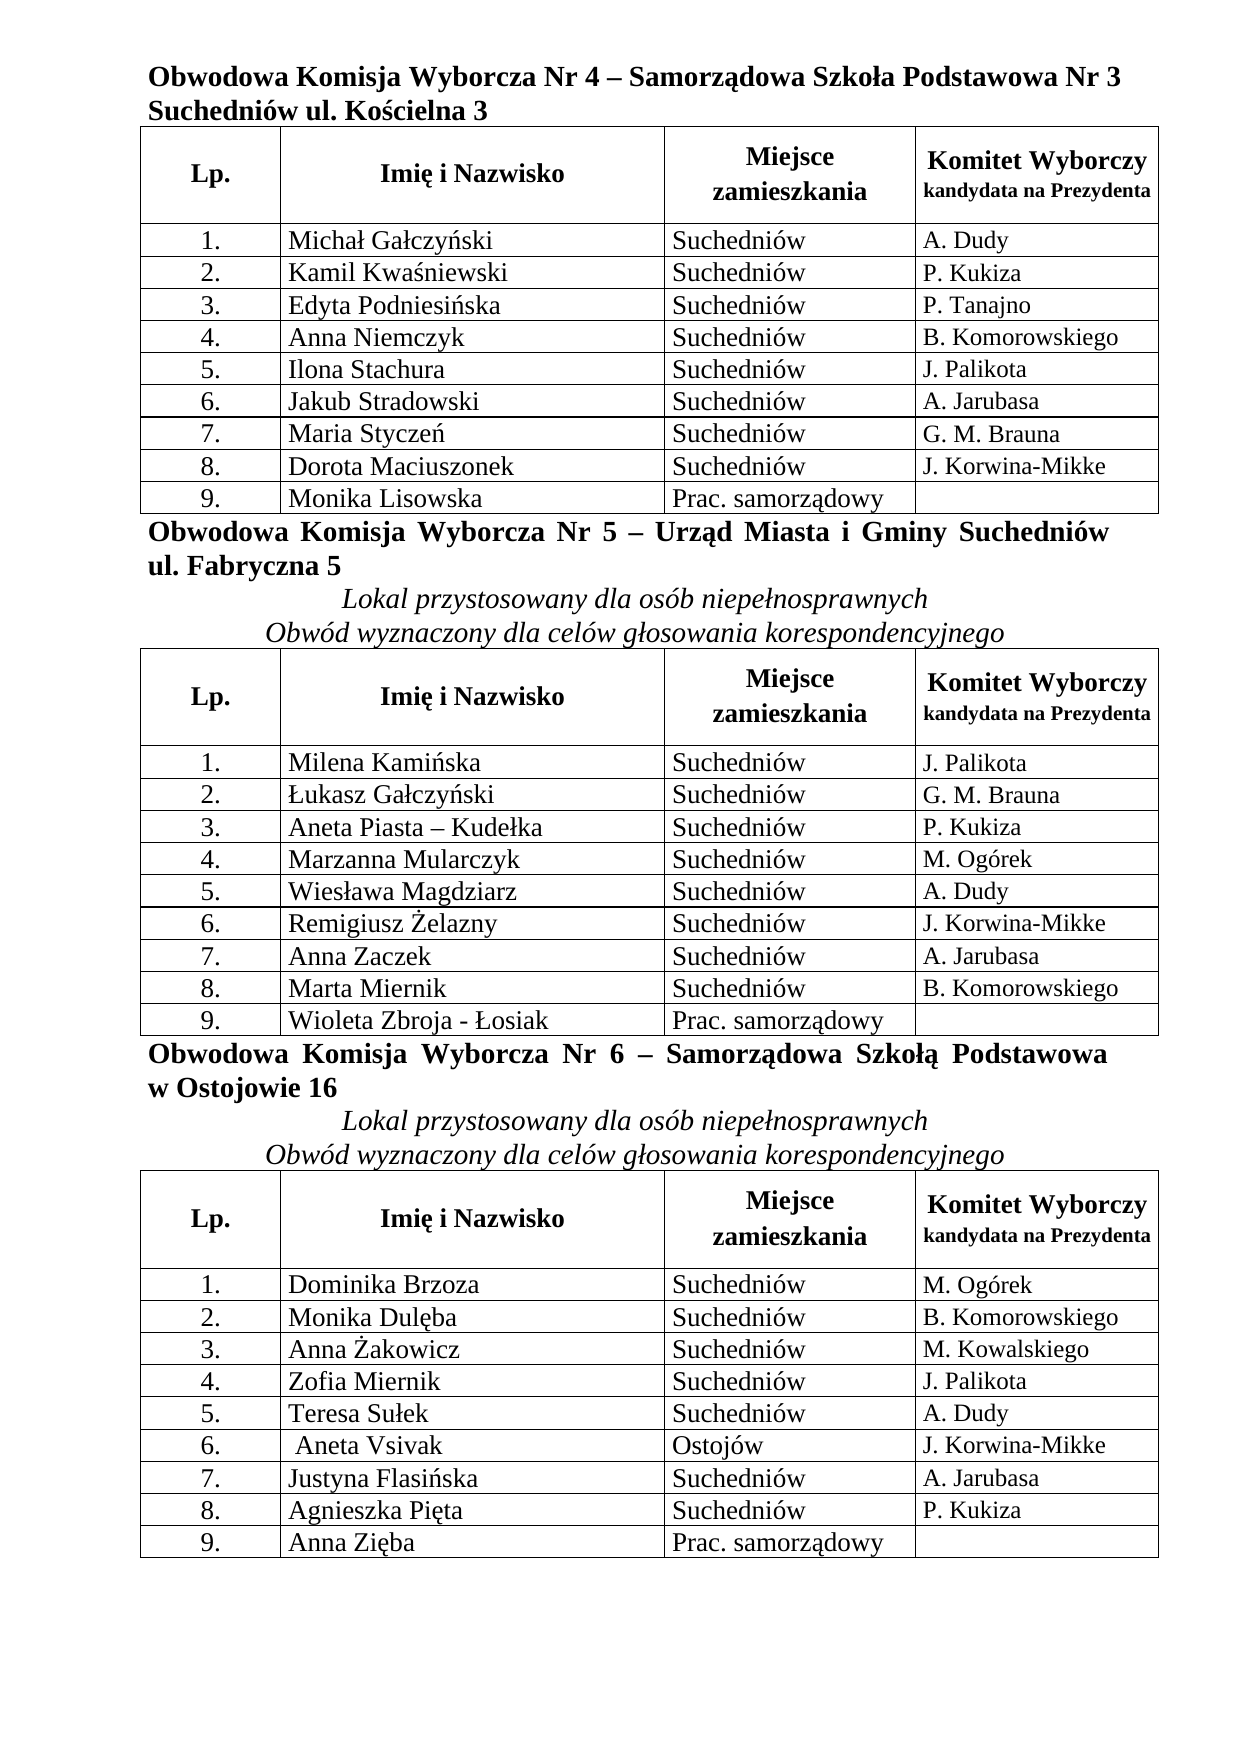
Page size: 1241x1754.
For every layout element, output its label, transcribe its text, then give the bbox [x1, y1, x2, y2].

table_header Komitet Wyborczy kandydata na Prezydenta [916, 127, 1158, 223]
table_cell Suchedniów [665, 940, 915, 971]
table_header Komitet Wyborczy kandydata na Prezydenta [916, 649, 1158, 745]
table_cell 7. [141, 1462, 280, 1493]
table_cell Prac. samorządowy [665, 1526, 915, 1557]
table_cell Suchedniów [665, 779, 915, 810]
table_cell 6. [141, 385, 280, 416]
table_cell Marzanna Mularczyk [281, 843, 664, 874]
table_cell 4. [141, 321, 280, 352]
table_cell 1. [141, 224, 280, 256]
table_cell A. Dudy [916, 1397, 1158, 1428]
table_cell Suchedniów [665, 908, 915, 938]
table_cell A. Jarubasa [916, 1462, 1158, 1493]
table_cell Aneta Piasta – Kudełka [281, 811, 664, 842]
table_cell J. Korwina-Mikke [916, 1430, 1158, 1461]
table_cell Prac. samorządowy [665, 482, 915, 513]
table_cell Anna Żakowicz [281, 1333, 664, 1364]
table_cell 2. [141, 257, 280, 288]
table_cell [916, 1004, 1158, 1035]
table_cell Suchedniów [665, 418, 915, 449]
table_cell Anna Niemczyk [281, 321, 664, 352]
table_cell 8. [141, 450, 280, 481]
table_cell Anna Zaczek [281, 940, 664, 971]
table_cell P. Kukiza [916, 1494, 1158, 1525]
table_cell J. Korwina-Mikke [916, 908, 1158, 938]
table_header Miejsce zamieszkania [665, 1171, 915, 1267]
table_cell 6. [141, 1430, 280, 1461]
table_cell P. Tanajno [916, 289, 1158, 320]
table_cell 9. [141, 482, 280, 513]
table_header Komitet Wyborczy kandydata na Prezydenta [916, 1171, 1158, 1267]
table_cell M. Ogórek [916, 1269, 1158, 1300]
table_cell A. Dudy [916, 224, 1158, 256]
table_header Imię i Nazwisko [281, 1171, 664, 1267]
table_cell G. M. Brauna [916, 779, 1158, 810]
table_cell 3. [141, 1333, 280, 1364]
table_cell Anna Zięba [281, 1526, 664, 1557]
text Obwodowa Komisja Wyborcza Nr 6 – Samorządowa Szkołą Podstawowa w Ostojowie 16 [148, 1036, 1122, 1103]
text Obwód wyznaczony dla celów głosowania korespondencyjnego [148, 615, 1122, 648]
table_cell 7. [141, 940, 280, 971]
table_cell P. Kukiza [916, 257, 1158, 288]
table_cell 3. [141, 289, 280, 320]
table_cell Justyna Flasińska [281, 1462, 664, 1493]
table_cell Zofia Miernik [281, 1365, 664, 1396]
table_cell Remigiusz Żelazny [281, 908, 664, 938]
table_cell 2. [141, 779, 280, 810]
table_cell Suchedniów [665, 1494, 915, 1525]
table_cell Suchedniów [665, 257, 915, 288]
text Lokal przystosowany dla osób niepełnosprawnych [148, 581, 1122, 615]
table_cell Marta Miernik [281, 972, 664, 1003]
table_cell Jakub Stradowski [281, 385, 664, 416]
table_cell 2. [141, 1301, 280, 1332]
table_cell 9. [141, 1004, 280, 1035]
table_cell J. Palikota [916, 746, 1158, 778]
table_cell Suchedniów [665, 353, 915, 384]
table_cell Suchedniów [665, 224, 915, 256]
table_cell Wioleta Zbroja - Łosiak [281, 1004, 664, 1035]
table_cell A. Jarubasa [916, 385, 1158, 416]
text Obwodowa Komisja Wyborcza Nr 4 – Samorządowa Szkoła Podstawowa Nr 3 Suchedniów ul. Kościelna 3 [148, 59, 1122, 126]
table_header Miejsce zamieszkania [665, 649, 915, 745]
table_cell Edyta Podniesińska [281, 289, 664, 320]
table_cell Kamil Kwaśniewski [281, 257, 664, 288]
table_cell Prac. samorządowy [665, 1004, 915, 1035]
table_cell Suchedniów [665, 1365, 915, 1396]
table_cell 8. [141, 972, 280, 1003]
table_cell Łukasz Gałczyński [281, 779, 664, 810]
table_cell 5. [141, 353, 280, 384]
table_cell 8. [141, 1494, 280, 1525]
table_cell Monika Lisowska [281, 482, 664, 513]
table_header Imię i Nazwisko [281, 127, 664, 223]
table_cell 4. [141, 1365, 280, 1396]
table_cell Suchedniów [665, 321, 915, 352]
text Obwodowa Komisja Wyborcza Nr 5 – Urząd Miasta i Gminy Suchedniów ul. Fabryczna 5 [148, 514, 1122, 581]
table_cell Monika Dulęba [281, 1301, 664, 1332]
table_cell A. Dudy [916, 875, 1158, 906]
table_cell Aneta Vsivak [281, 1430, 664, 1461]
table_cell B. Komorowskiego [916, 1301, 1158, 1332]
table_cell Ilona Stachura [281, 353, 664, 384]
table_cell 6. [141, 908, 280, 938]
table_cell Dominika Brzoza [281, 1269, 664, 1300]
table_cell B. Komorowskiego [916, 972, 1158, 1003]
table_cell Suchedniów [665, 1301, 915, 1332]
table_cell Milena Kamińska [281, 746, 664, 778]
table_cell J. Korwina-Mikke [916, 450, 1158, 481]
table_cell 9. [141, 1526, 280, 1557]
table_cell 7. [141, 418, 280, 449]
table_cell Suchedniów [665, 1462, 915, 1493]
table_cell Teresa Sułek [281, 1397, 664, 1428]
table_cell Suchedniów [665, 972, 915, 1003]
table_cell 4. [141, 843, 280, 874]
table_cell [916, 1526, 1158, 1557]
table_cell M. Kowalskiego [916, 1333, 1158, 1364]
table_cell Agnieszka Pięta [281, 1494, 664, 1525]
table_header Imię i Nazwisko [281, 649, 664, 745]
table_cell Dorota Maciuszonek [281, 450, 664, 481]
table_cell Suchedniów [665, 1397, 915, 1428]
table_cell Suchedniów [665, 1333, 915, 1364]
table_header Lp. [141, 649, 280, 745]
text Obwód wyznaczony dla celów głosowania korespondencyjnego [148, 1137, 1122, 1170]
table_cell [916, 482, 1158, 513]
table_cell J. Palikota [916, 1365, 1158, 1396]
table_cell Wiesława Magdziarz [281, 875, 664, 906]
table_cell Suchedniów [665, 746, 915, 778]
table_cell Maria Styczeń [281, 418, 664, 449]
table_cell G. M. Brauna [916, 418, 1158, 449]
table_cell 3. [141, 811, 280, 842]
table_cell Ostojów [665, 1430, 915, 1461]
table_cell Michał Gałczyński [281, 224, 664, 256]
table_header Lp. [141, 1171, 280, 1267]
table_cell B. Komorowskiego [916, 321, 1158, 352]
table_cell Suchedniów [665, 843, 915, 874]
table_cell 1. [141, 1269, 280, 1300]
table_cell Suchedniów [665, 450, 915, 481]
text Lokal przystosowany dla osób niepełnosprawnych [148, 1103, 1122, 1137]
table_cell 5. [141, 875, 280, 906]
table_header Lp. [141, 127, 280, 223]
table_cell 5. [141, 1397, 280, 1428]
table_cell A. Jarubasa [916, 940, 1158, 971]
table_cell Suchedniów [665, 289, 915, 320]
table_cell Suchedniów [665, 385, 915, 416]
table_cell 1. [141, 746, 280, 778]
table_cell Suchedniów [665, 811, 915, 842]
table_cell Suchedniów [665, 1269, 915, 1300]
table_header Miejsce zamieszkania [665, 127, 915, 223]
table_cell P. Kukiza [916, 811, 1158, 842]
table_cell M. Ogórek [916, 843, 1158, 874]
table_cell Suchedniów [665, 875, 915, 906]
table_cell J. Palikota [916, 353, 1158, 384]
